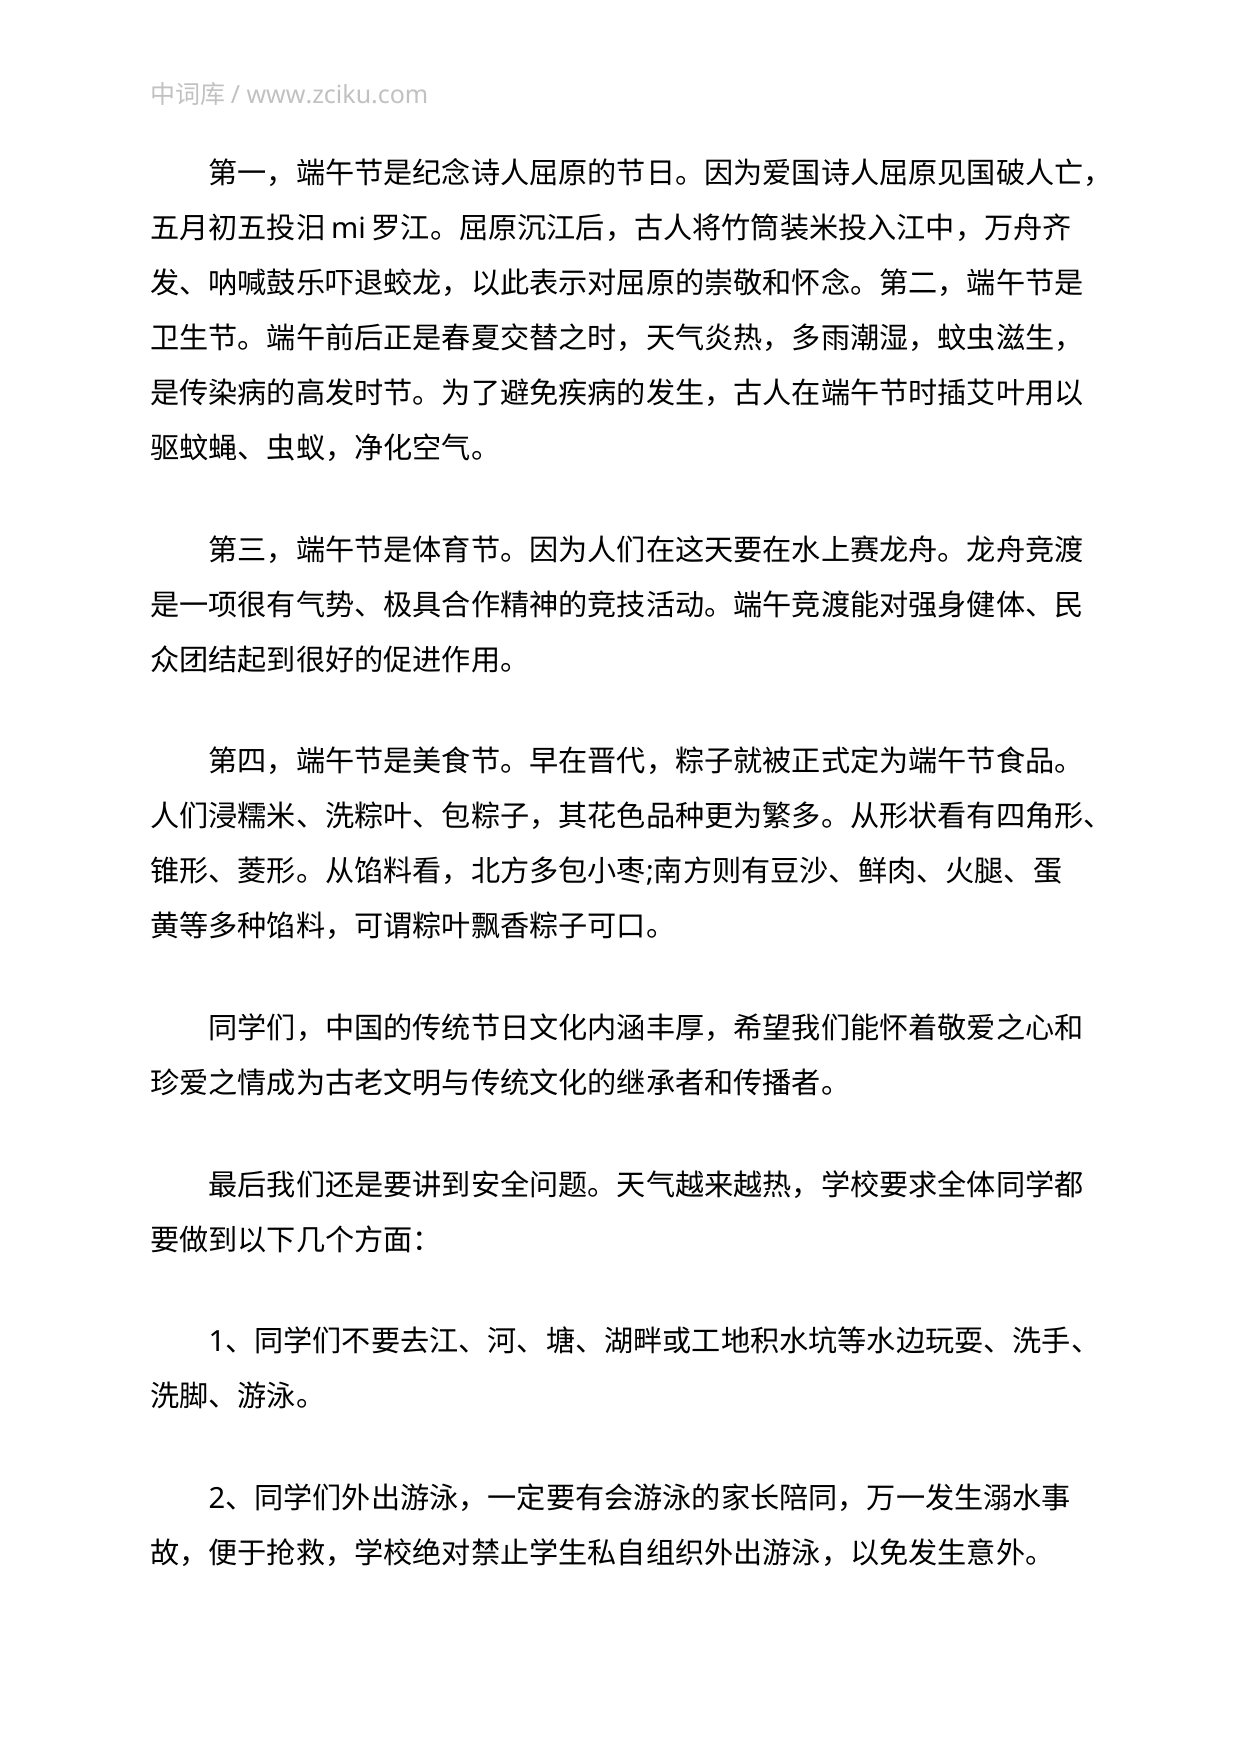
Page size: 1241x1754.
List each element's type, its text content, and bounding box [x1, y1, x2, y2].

text 第四，端午节是美食节。早在晋代，粽子就被正式定为端午节食品。人们浸糯米、洗粽叶、包粽子，其花色品种更为繁多。从形状看有四角形、锥形、菱形。从馅料看，北方多包小枣;南方则有豆沙、鲜肉、火腿、蛋黄等多种馅料，可谓粽叶飘香粽子可口。 [150, 738, 1090, 945]
text 最后我们还是要讲到安全问题。天气越来越热，学校要求全体同学都要做到以下几个方面： [150, 1161, 1090, 1258]
text 第一，端午节是纪念诗人屈原的节日。因为爱国诗人屈原见国破人亡，五月初五投汨mi罗江。屈原沉江后，古人将竹筒装米投入江中，万舟齐发、呐喊鼓乐吓退蛟龙，以此表示对屈原的崇敬和怀念。第二，端午节是卫生节。端午前后正是春夏交替之时，天气炎热，多雨潮湿，蚊虫滋生，是传染病的高发时节。为了避免疾病的发生，古人在端午节时插艾叶用以驱蚊蝇、虫蚁，净化空气。 [150, 150, 1090, 467]
text 1、同学们不要去江、河、塘、湖畔或工地积水坑等水边玩耍、洗手、洗脚、游泳。 [150, 1318, 1090, 1415]
text 第三，端午节是体育节。因为人们在这天要在水上赛龙舟。龙舟竞渡是一项很有气势、极具合作精神的竞技活动。端午竞渡能对强身健体、民众团结起到很好的促进作用。 [150, 526, 1090, 678]
text 同学们，中国的传统节日文化内涵丰厚，希望我们能怀着敬爱之心和珍爱之情成为古老文明与传统文化的继承者和传播者。 [150, 1004, 1090, 1102]
text 2、同学们外出游泳，一定要有会游泳的家长陪同，万一发生溺水事故，便于抢救，学校绝对禁止学生私自组织外出游泳，以免发生意外。 [150, 1474, 1090, 1572]
